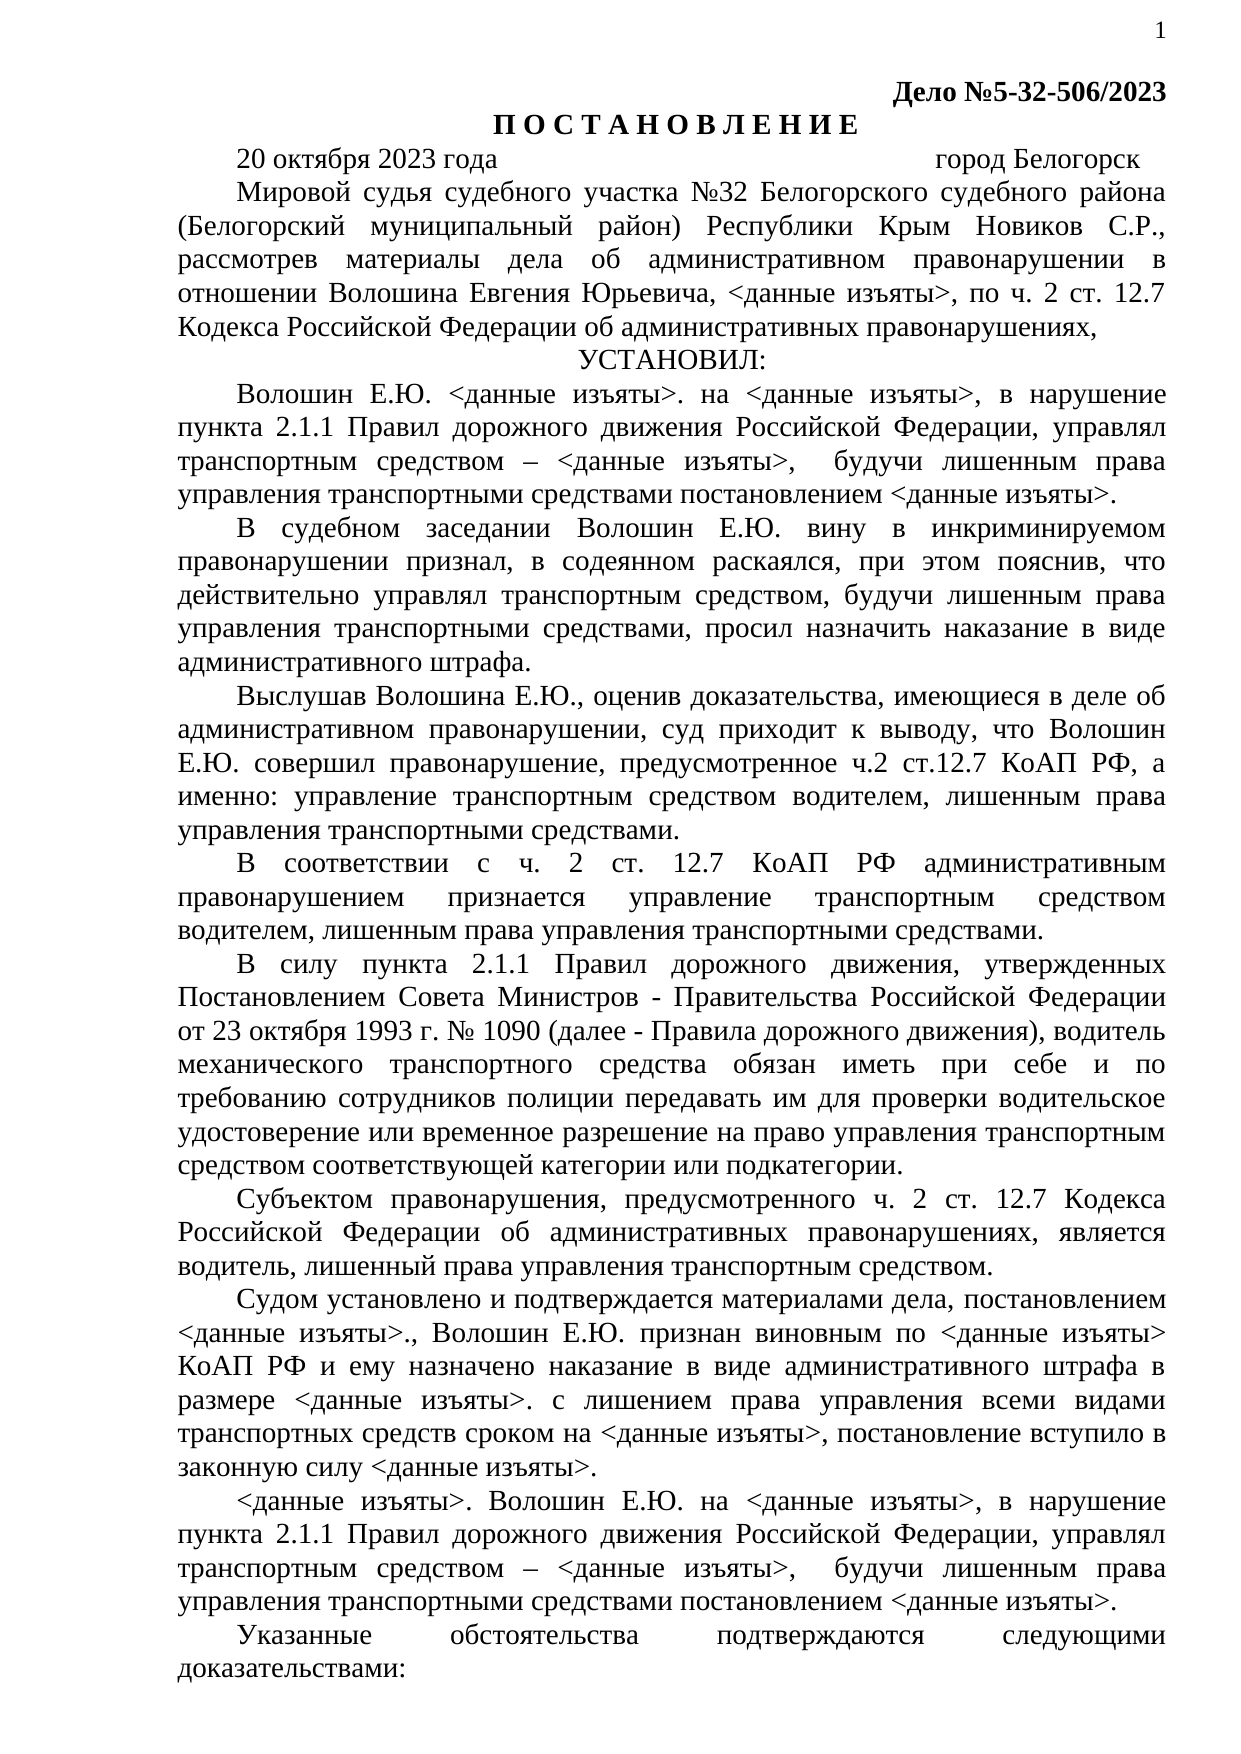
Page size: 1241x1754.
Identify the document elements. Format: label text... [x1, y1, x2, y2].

text Указанные обстоятельства подтверждаются следующими доказательствами: [177, 1617, 1167, 1684]
text В судебном заседании Волошин Е.Ю. вину в инкриминируемом правонарушении признал, в содеянном раскаялся, при этом пояснив, что действительно управлял транспортным средством, будучи лишенным права управления транспортными средствами, просил назначить наказание в виде административного штрафа. [177, 510, 1167, 678]
text Мировой судья судебного участка №32 Белогорского судебного района (Белогорский муниципальный район) Республики Крым Новиков С.Р., рассмотрев материалы дела об административном правонарушении в отношении Волошина Евгения Юрьевича, <данные изъяты>, по ч. 2 ст. 12.7 Кодекса Российской Федерации об административных правонарушениях, [177, 174, 1167, 342]
text УСТАНОВИЛ: [177, 342, 1167, 376]
text <данные изъяты>. Волошин Е.Ю. на <данные изъяты>, в нарушение пункта 2.1.1 Правил дорожного движения Российской Федерации, управлял транспортным средством – <данные изъяты>, будучи лишенным права управления транспортными средствами постановлением <данные изъяты>. [177, 1483, 1167, 1617]
text Волошин Е.Ю. <данные изъяты>. на <данные изъяты>, в нарушение пункта 2.1.1 Правил дорожного движения Российской Федерации, управлял транспортным средством – <данные изъяты>, будучи лишенным права управления транспортными средствами постановлением <данные изъяты>. [177, 376, 1167, 510]
text В силу пункта 2.1.1 Правил дорожного движения, утвержденных Постановлением Совета Министров - Правительства Российской Федерации от 23 октября 1993 г. № 1090 (далее - Правила дорожного движения), водитель механического транспортного средства обязан иметь при себе и по требованию сотрудников полиции передавать им для проверки водительское удостоверение или временное разрешение на право управления транспортным средством соответствующей категории или подкатегории. [177, 946, 1167, 1181]
text В соответствии с ч. 2 ст. 12.7 КоАП РФ административным правонарушением признается управление транспортным средством водителем, лишенным права управления транспортными средствами. [177, 845, 1167, 946]
text Судом установлено и подтверждается материалами дела, постановлением <данные изъяты>., Волошин Е.Ю. признан виновным по <данные изъяты> КоАП РФ и ему назначено наказание в виде административного штрафа в размере <данные изъяты>. с лишением права управления всеми видами транспортных средств сроком на <данные изъяты>, постановление вступило в законную силу <данные изъяты>. [177, 1281, 1167, 1483]
text Субъектом правонарушения, предусмотренного ч. 2 ст. 12.7 Кодекса Российской Федерации об административных правонарушениях, является водитель, лишенный права управления транспортным средством. [177, 1181, 1167, 1281]
text Выслушав Волошина Е.Ю., оценив доказательства, имеющиеся в деле об административном правонарушении, суд приходит к выводу, что Волошин Е.Ю. совершил правонарушение, предусмотренное ч.2 ст.12.7 КоАП РФ, а именно: управление транспортным средством водителем, лишенным права управления транспортными средствами. [177, 678, 1167, 845]
text Дело №5-32-506/2023 [177, 74, 1167, 107]
text 20 октября 2023 года город Белогорск [177, 141, 1167, 174]
text П О С Т А Н О В Л Е Н И Е [177, 107, 1167, 141]
